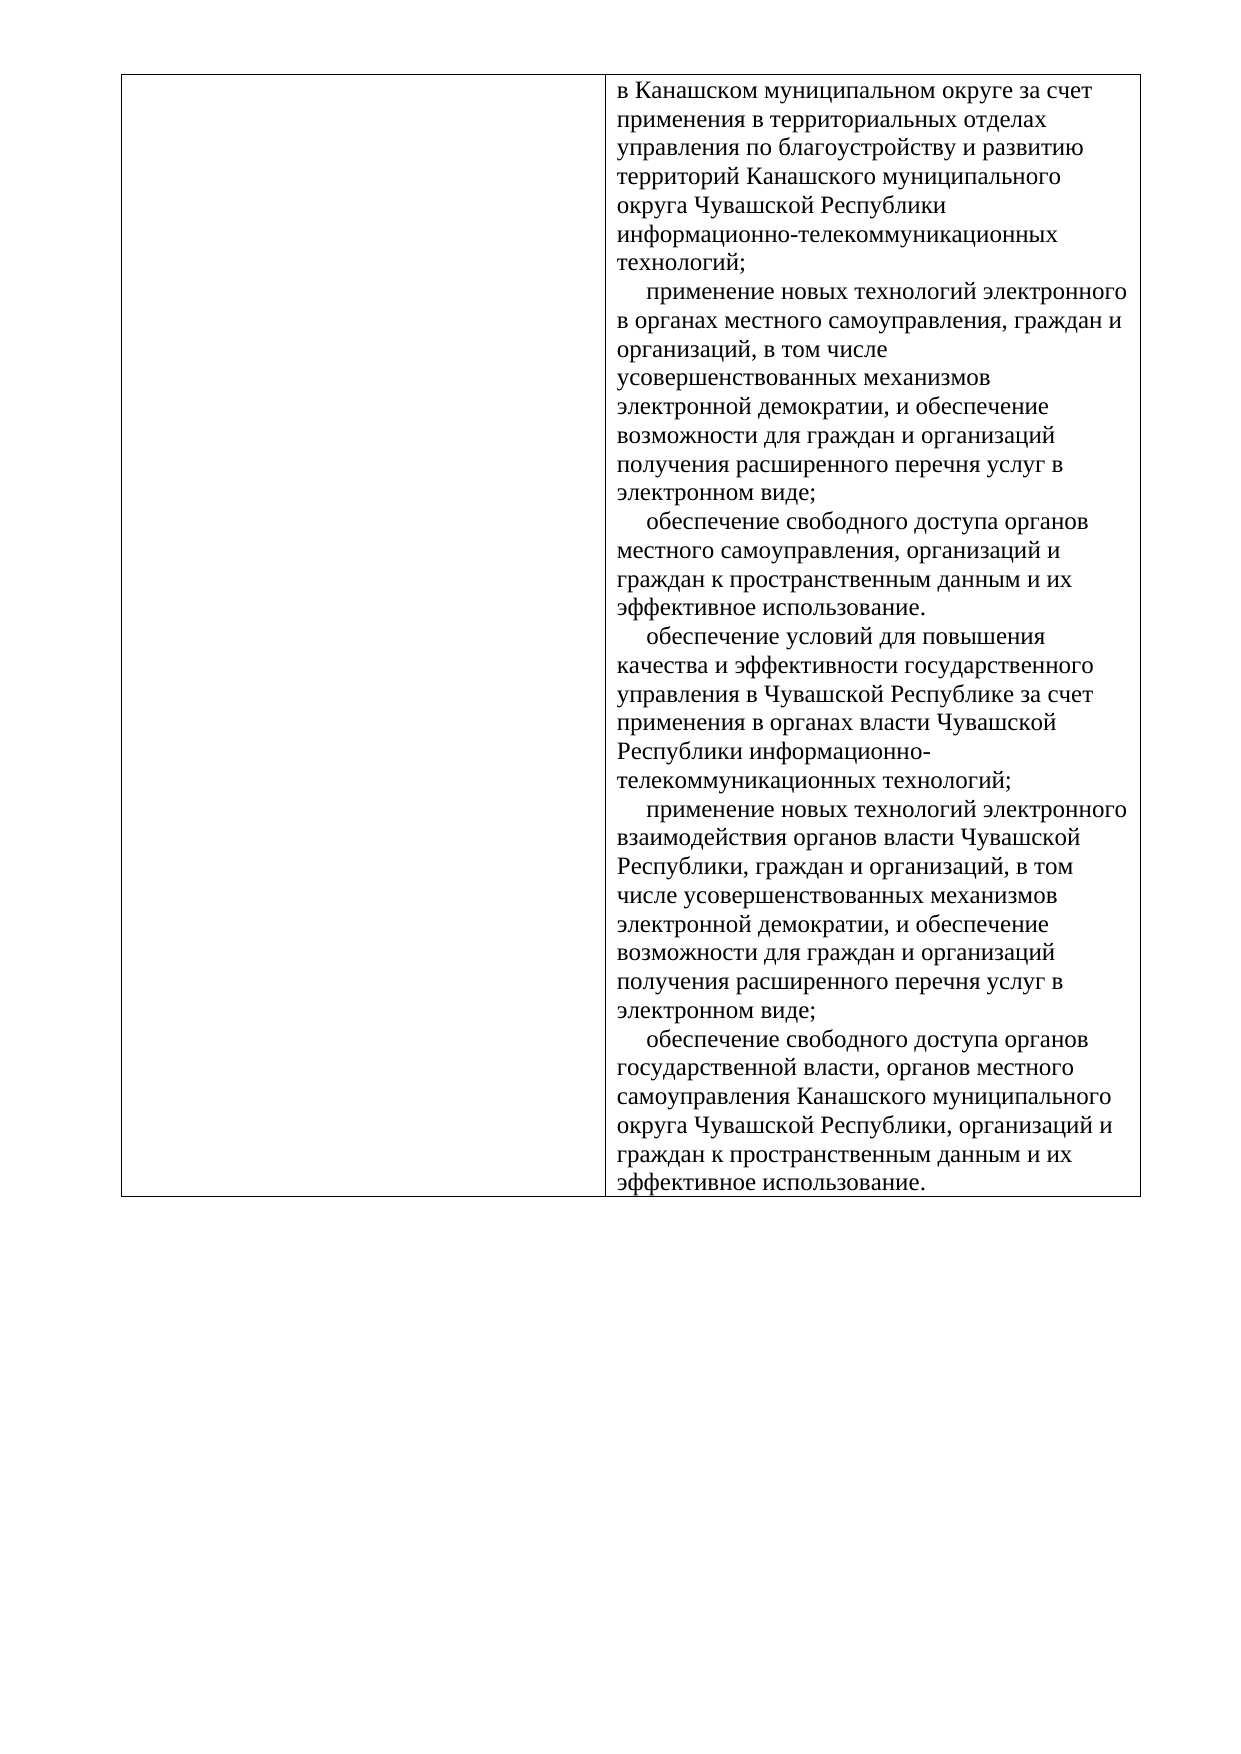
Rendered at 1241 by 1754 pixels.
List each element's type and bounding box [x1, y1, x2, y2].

table_cell [122, 75, 605, 1196]
table_cell [606, 75, 1140, 1196]
